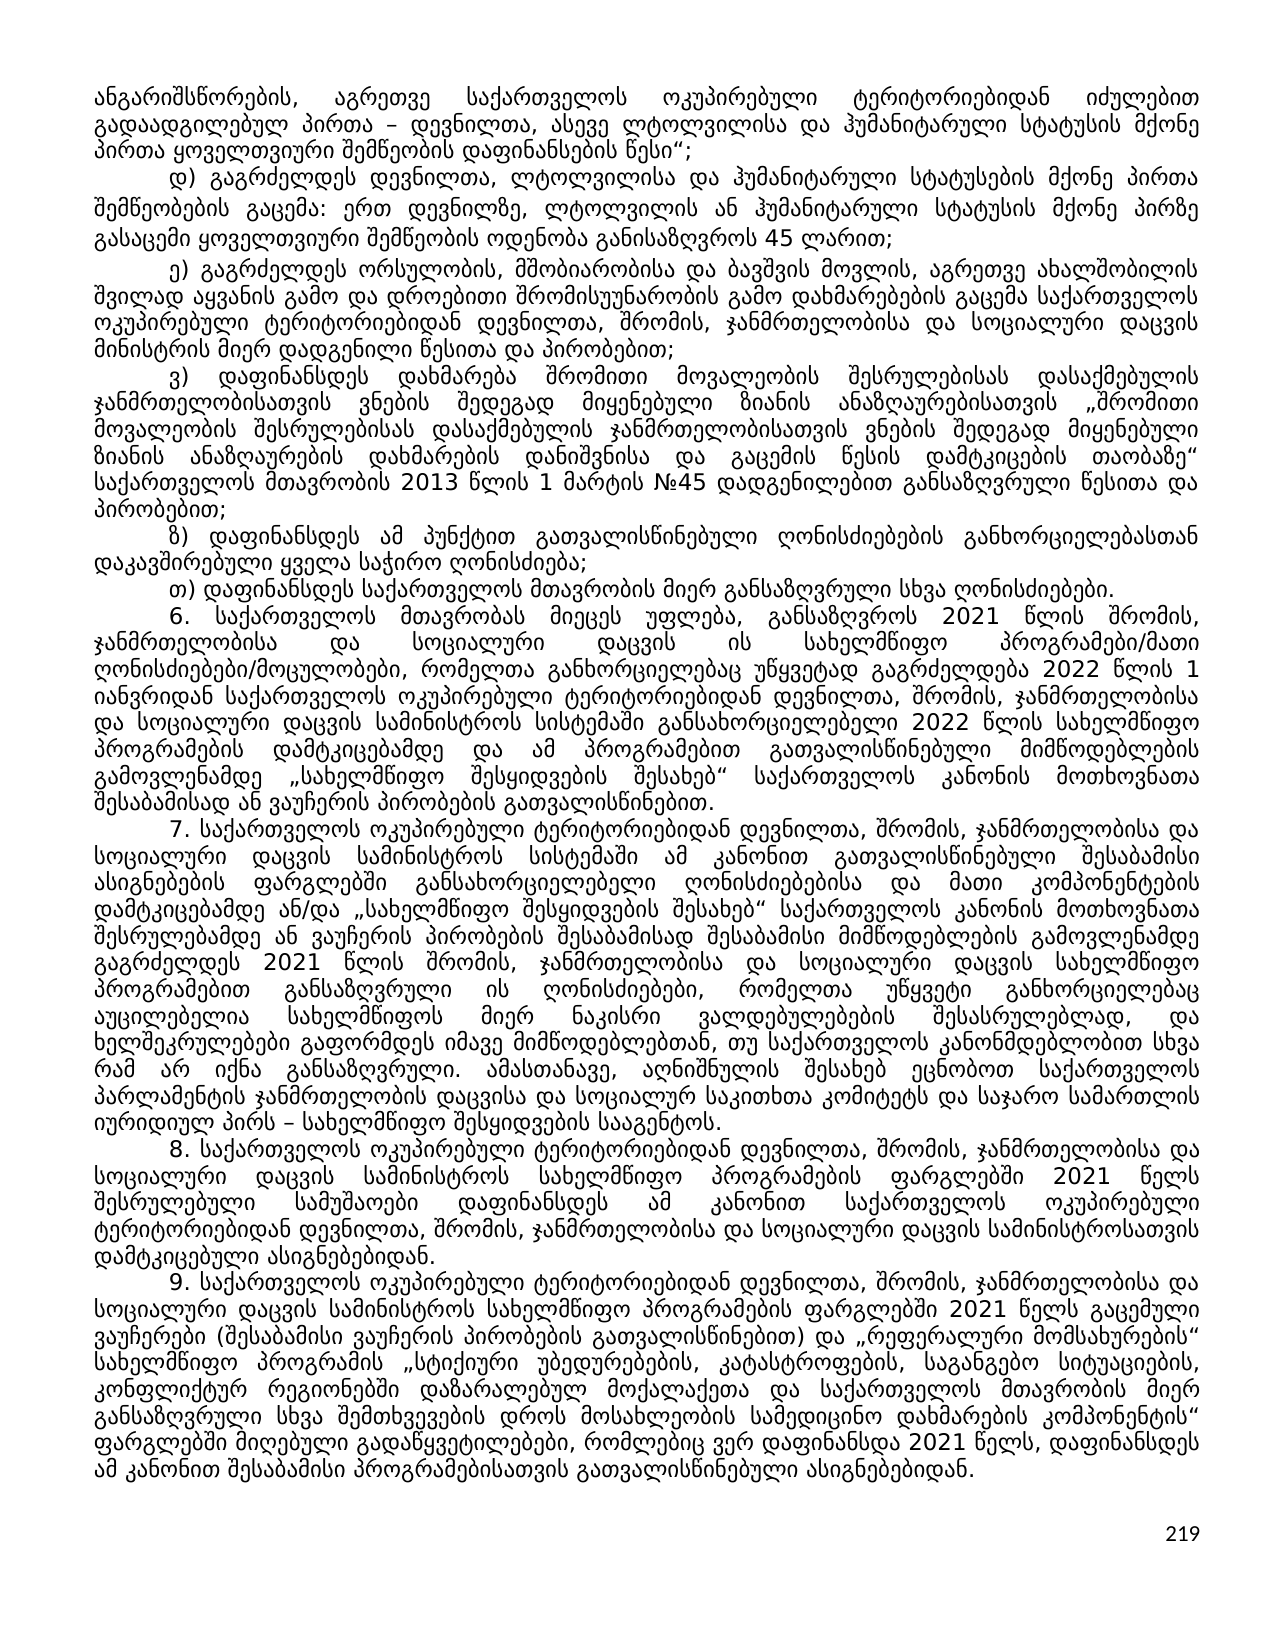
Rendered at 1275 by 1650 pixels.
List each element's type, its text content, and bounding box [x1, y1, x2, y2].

text თ) დაფინანსდეს საქართველოს მთავრობის მიერ განსაზღვრული სხვა ღონისძიებები. [94, 576, 1200, 603]
text 9. საქართველოს ოკუპირებული ტერიტორიებიდან დევნილთა, შრომის, ჯანმრთელობისა და სოციალური დაცვის სამინისტროს სახელმწიფო პროგრამების ფარგლებში 2021 წელს გაცემული ვაუჩერები (შესაბამისი ვაუჩერის პირობების გათვალისწინებით) და „რეფერალური მომსახურების“ სახელმწიფო პროგრამის „სტიქიური უბედურებების, კატასტროფების, საგანგებო სიტუაციების, კონფლიქტურ რეგიონებში დაზარალებულ მოქალაქეთა და საქართველოს მთავრობის მიერ განსაზღვრული სხვა შემთხვევების დროს მოსახლეობის სამედიცინო დახმარების კომპონენტის“ ფარგლებში მიღებული გადაწყვეტილებები, რომლებიც ვერ დაფინანსდა 2021 წელს, დაფინანსდეს ამ კანონით შესაბამისი პროგრამებისათვის გათვალისწინებული ასიგნებებიდან. [94, 1269, 1200, 1483]
text 6. საქართველოს მთავრობას მიეცეს უფლება, განსაზღვროს 2021 წლის შრომის, ჯანმრთელობისა და სოციალური დაცვის ის სახელმწიფო პროგრამები/მათი ღონისძიებები/მოცულობები, რომელთა განხორციელებაც უწყვეტად გაგრძელდება 2022 წლის 1 იანვრიდან საქართველოს ოკუპირებული ტერიტორიებიდან დევნილთა, შრომის, ჯანმრთელობისა და სოციალური დაცვის სამინისტროს სისტემაში განსახორციელებელი 2022 წლის სახელმწიფო პროგრამების დამტკიცებამდე და ამ პროგრამებით გათვალისწინებული მიმწოდებლების გამოვლენამდე „სახელმწიფო შესყიდვების შესახებ“ საქართველოს კანონის მოთხოვნათა შესაბამისად ან ვაუჩერის პირობების გათვალისწინებით. [94, 603, 1200, 816]
text ე) გაგრძელდეს ორსულობის, მშობიარობისა და ბავშვის მოვლის, აგრეთვე ახალშობილის შვილად აყვანის გამო და დროებითი შრომისუუნარობის გამო დახმარებების გაცემა საქართველოს ოკუპირებული ტერიტორიებიდან დევნილთა, შრომის, ჯანმრთელობისა და სოციალური დაცვის მინისტრის მიერ დადგენილი წესითა და პირობებით; [94, 256, 1200, 363]
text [94, 84, 1200, 164]
text ვ) დაფინანსდეს დახმარება შრომითი მოვალეობის შესრულებისას დასაქმებულის ჯანმრთელობისათვის ვნების შედეგად მიყენებული ზიანის ანაზღაურებისათვის „შრომითი მოვალეობის შესრულებისას დასაქმებულის ჯანმრთელობისათვის ვნების შედეგად მიყენებული ზიანის ანაზღაურების დახმარების დანიშვნისა და გაცემის წესის დამტკიცების თაობაზე“ საქართველოს მთავრობის 2013 წლის 1 მარტის №45 დადგენილებით განსაზღვრული წესითა და პირობებით; [94, 363, 1200, 523]
text 7. საქართველოს ოკუპირებული ტერიტორიებიდან დევნილთა, შრომის, ჯანმრთელობისა და სოციალური დაცვის სამინისტროს სისტემაში ამ კანონით გათვალისწინებული შესაბამისი ასიგნებების ფარგლებში განსახორციელებელი ღონისძიებებისა და მათი კომპონენტების დამტკიცებამდე ან/და „სახელმწიფო შესყიდვების შესახებ“ საქართველოს კანონის მოთხოვნათა შესრულებამდე ან ვაუჩერის პირობების შესაბამისად შესაბამისი მიმწოდებლების გამოვლენამდე გაგრძელდეს 2021 წლის შრომის, ჯანმრთელობისა და სოციალური დაცვის სახელმწიფო პროგრამებით განსაზღვრული ის ღონისძიებები, რომელთა უწყვეტი განხორციელებაც აუცილებელია სახელმწიფოს მიერ ნაკისრი ვალდებულებების შესასრულებლად, და ხელშეკრულებები გაფორმდეს იმავე მიმწოდებლებთან, თუ საქართველოს კანონმდებლობით სხვა რამ არ იქნა განსაზღვრული. ამასთანავე, აღნიშნულის შესახებ ეცნობოთ საქართველოს პარლამენტის ჯანმრთელობის დაცვისა და სოციალურ საკითხთა კომიტეტს და საჯარო სამართლის იურიდიულ პირს – სახელმწიფო შესყიდვების სააგენტოს. [94, 816, 1200, 1136]
text დ) გაგრძელდეს დევნილთა, ლტოლვილისა და ჰუმანიტარული სტატუსების მქონე პირთა შემწეობების გაცემა: ერთ დევნილზე, ლტოლვილის ან ჰუმანიტარული სტატუსის მქონე პირზე გასაცემი ყოველთვიური შემწეობის ოდენობა განისაზღვროს 45 ლარით; [94, 164, 1200, 252]
text 8. საქართველოს ოკუპირებული ტერიტორიებიდან დევნილთა, შრომის, ჯანმრთელობისა და სოციალური დაცვის სამინისტროს სახელმწიფო პროგრამების ფარგლებში 2021 წელს შესრულებული სამუშაოები დაფინანსდეს ამ კანონით საქართველოს ოკუპირებული ტერიტორიებიდან დევნილთა, შრომის, ჯანმრთელობისა და სოციალური დაცვის სამინისტროსათვის დამტკიცებული ასიგნებებიდან. [94, 1136, 1200, 1269]
text ზ) დაფინანსდეს ამ პუნქტით გათვალისწინებული ღონისძიებების განხორციელებასთან დაკავშირებული ყველა საჭირო ღონისძიება; [94, 523, 1200, 576]
